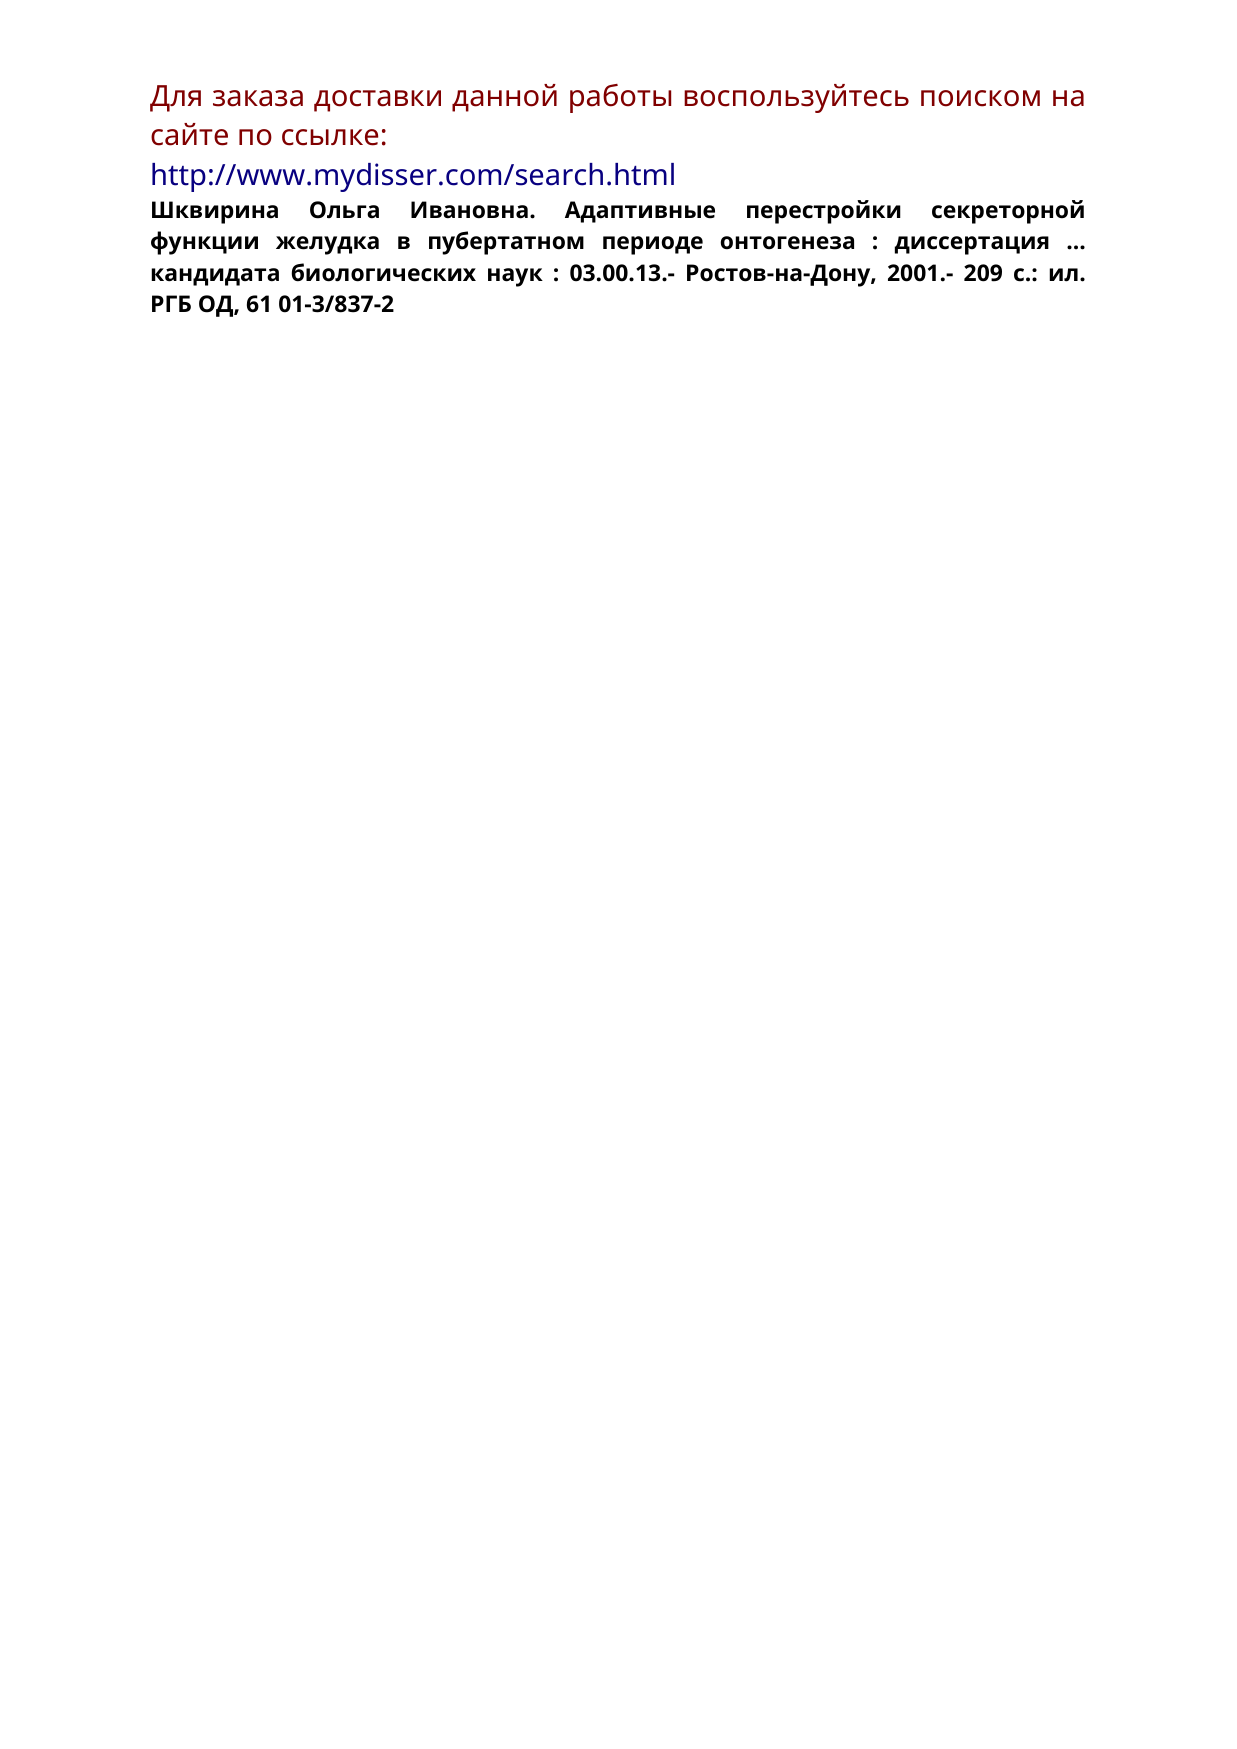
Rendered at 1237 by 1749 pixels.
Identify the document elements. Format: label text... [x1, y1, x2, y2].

text Шквирина Ольга Ивановна. Адаптивные перестройки секреторной функции желудка в пубертатном периоде онтогенеза : диссертация ... кандидата биологических наук : 03.00.13.- Ростов-на-Дону, 2001.- 209 с.: ил. РГБ ОД, 61 01-3/837-2 [150, 194, 1086, 319]
